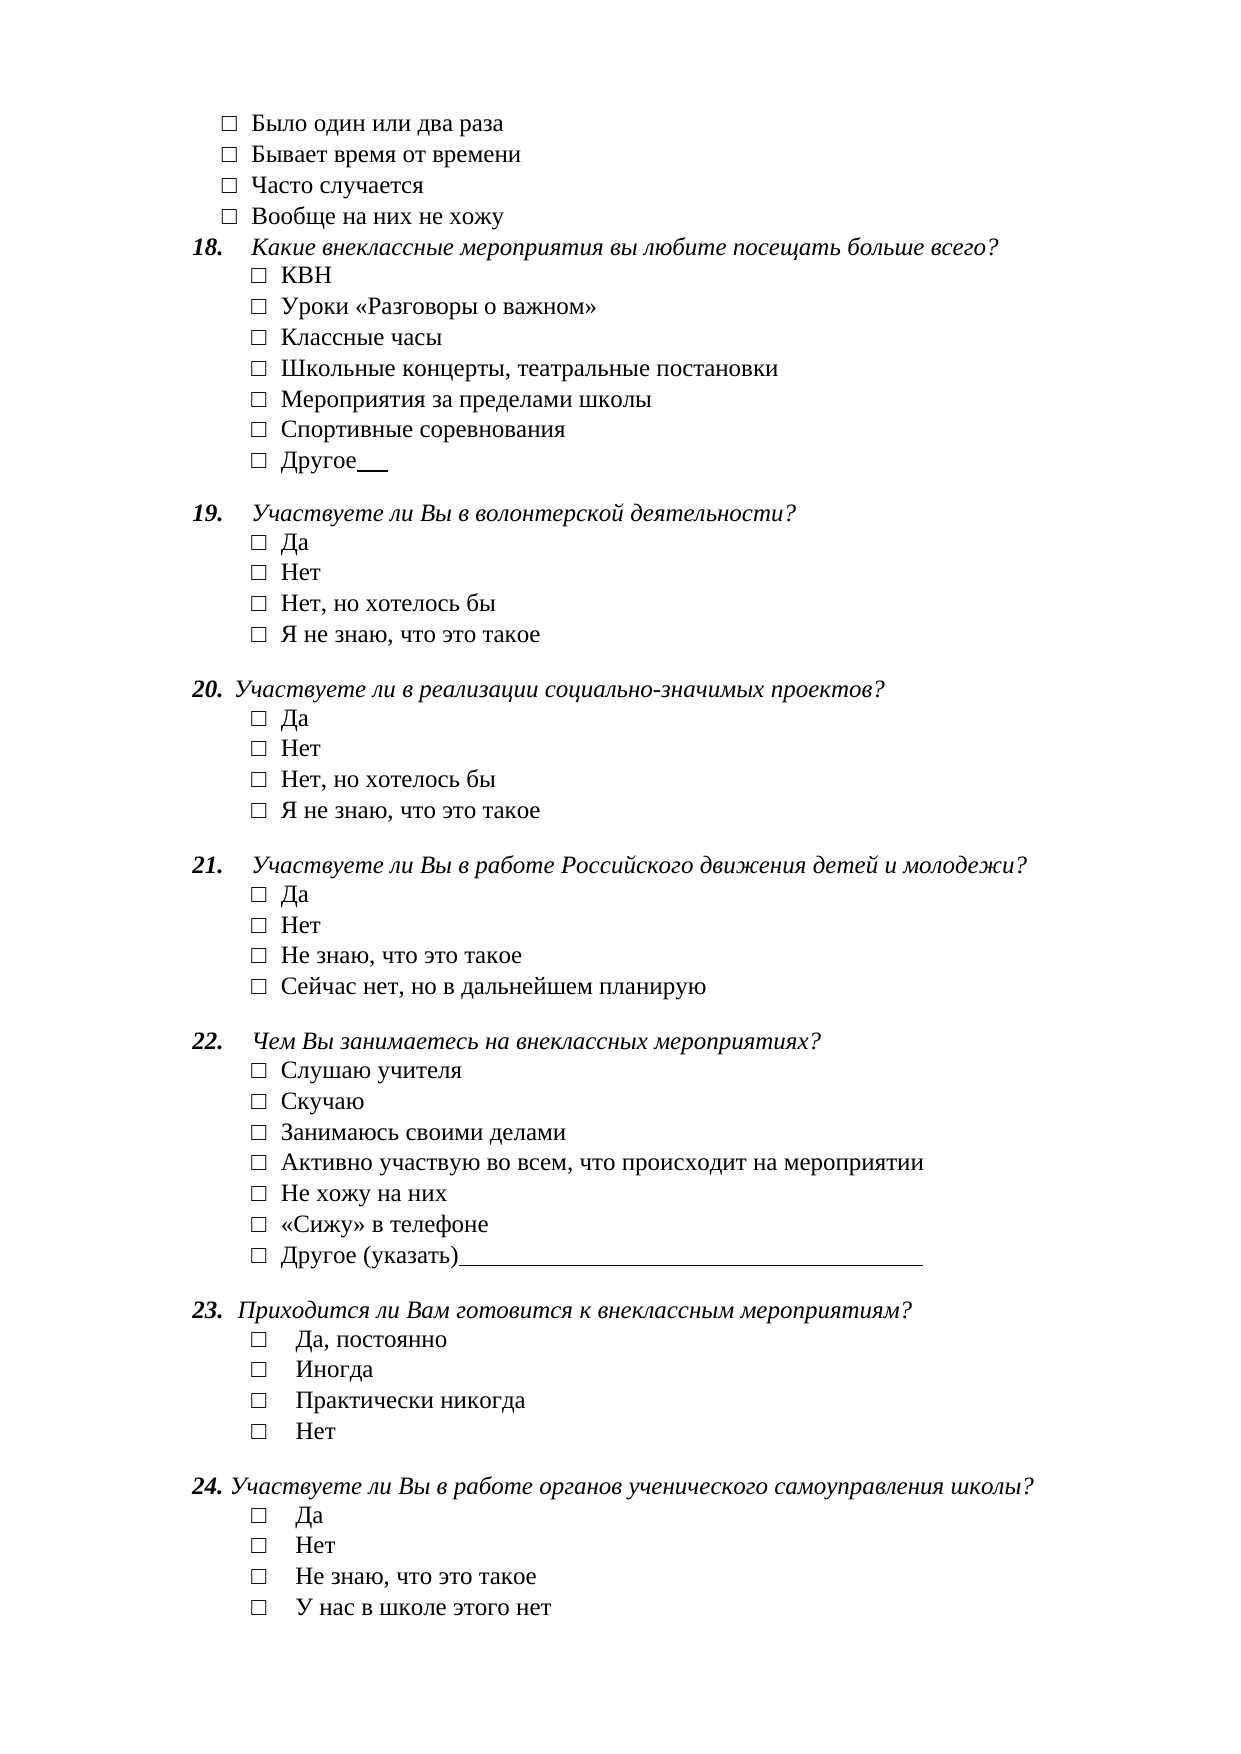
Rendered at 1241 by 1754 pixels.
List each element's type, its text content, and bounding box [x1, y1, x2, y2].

list Нет, но хотелось бы [162, 588, 1151, 619]
list Я не знаю, что это такое [162, 619, 1151, 650]
list Участвуете ли в реализации социально-значимых проектов? [162, 674, 1151, 703]
list Участвуете ли Вы в работе Российского движения детей и молодежи? [162, 850, 1151, 879]
list Да, постоянно [162, 1324, 1151, 1354]
list Не хожу на них [162, 1178, 1151, 1209]
list Не знаю, что это такое [251, 1561, 1151, 1592]
list Нет [162, 1416, 1151, 1447]
list Нет [251, 1531, 1151, 1561]
list Нет, но хотелось бы [162, 764, 1151, 795]
list Участвуете ли Вы в работе органов ученического самоуправления школы? [192, 1471, 1151, 1500]
list Мероприятия за пределами школы [162, 384, 1151, 414]
list Классные часы [162, 322, 1151, 353]
list Уроки «Разговоры о важном» [162, 291, 1151, 322]
list Нет [162, 910, 1151, 941]
list Занимаюсь своими делами [162, 1117, 1151, 1147]
list Нет [162, 733, 1151, 764]
list Вообще на них не хожу [162, 201, 1151, 232]
list Слушаю учителя [162, 1055, 1151, 1086]
list Другое (указать) [162, 1240, 1151, 1271]
list Активно участвую во всем, что происходит на мероприятии [162, 1147, 1151, 1178]
list У нас в школе этого нет [251, 1592, 1151, 1623]
list Чем Вы занимаетесь на внеклассных мероприятиях? [162, 1026, 1151, 1055]
list Участвуете ли Вы в волонтерской деятельности? [162, 498, 1151, 527]
list Спортивные соревнования [162, 414, 1151, 445]
list Другое [162, 445, 1151, 476]
list Часто случается [162, 170, 1151, 201]
list Какие внеклассные мероприятия вы любите посещать больше всего? [162, 232, 1151, 260]
list Нет [162, 557, 1151, 588]
list «Сижу» в телефоне [162, 1209, 1151, 1240]
list Скучаю [162, 1086, 1151, 1117]
list Не знаю, что это такое [162, 941, 1151, 971]
list Приходится ли Вам готовится к внеклассным мероприятиям? [162, 1295, 1151, 1324]
list Да [162, 703, 1151, 733]
list КВН [162, 260, 1151, 291]
list Да [162, 879, 1151, 910]
list Иногда [162, 1354, 1151, 1385]
list Школьные концерты, театральные постановки [162, 353, 1151, 384]
list Да [162, 527, 1151, 557]
list Сейчас нет, но в дальнейшем планирую [162, 971, 1151, 1002]
list Практически никогда [162, 1385, 1151, 1416]
list Я не знаю, что это такое [162, 795, 1151, 826]
list Было один или два раза [162, 108, 1151, 139]
list Да [251, 1500, 1151, 1531]
list Бывает время от времени [162, 139, 1151, 170]
